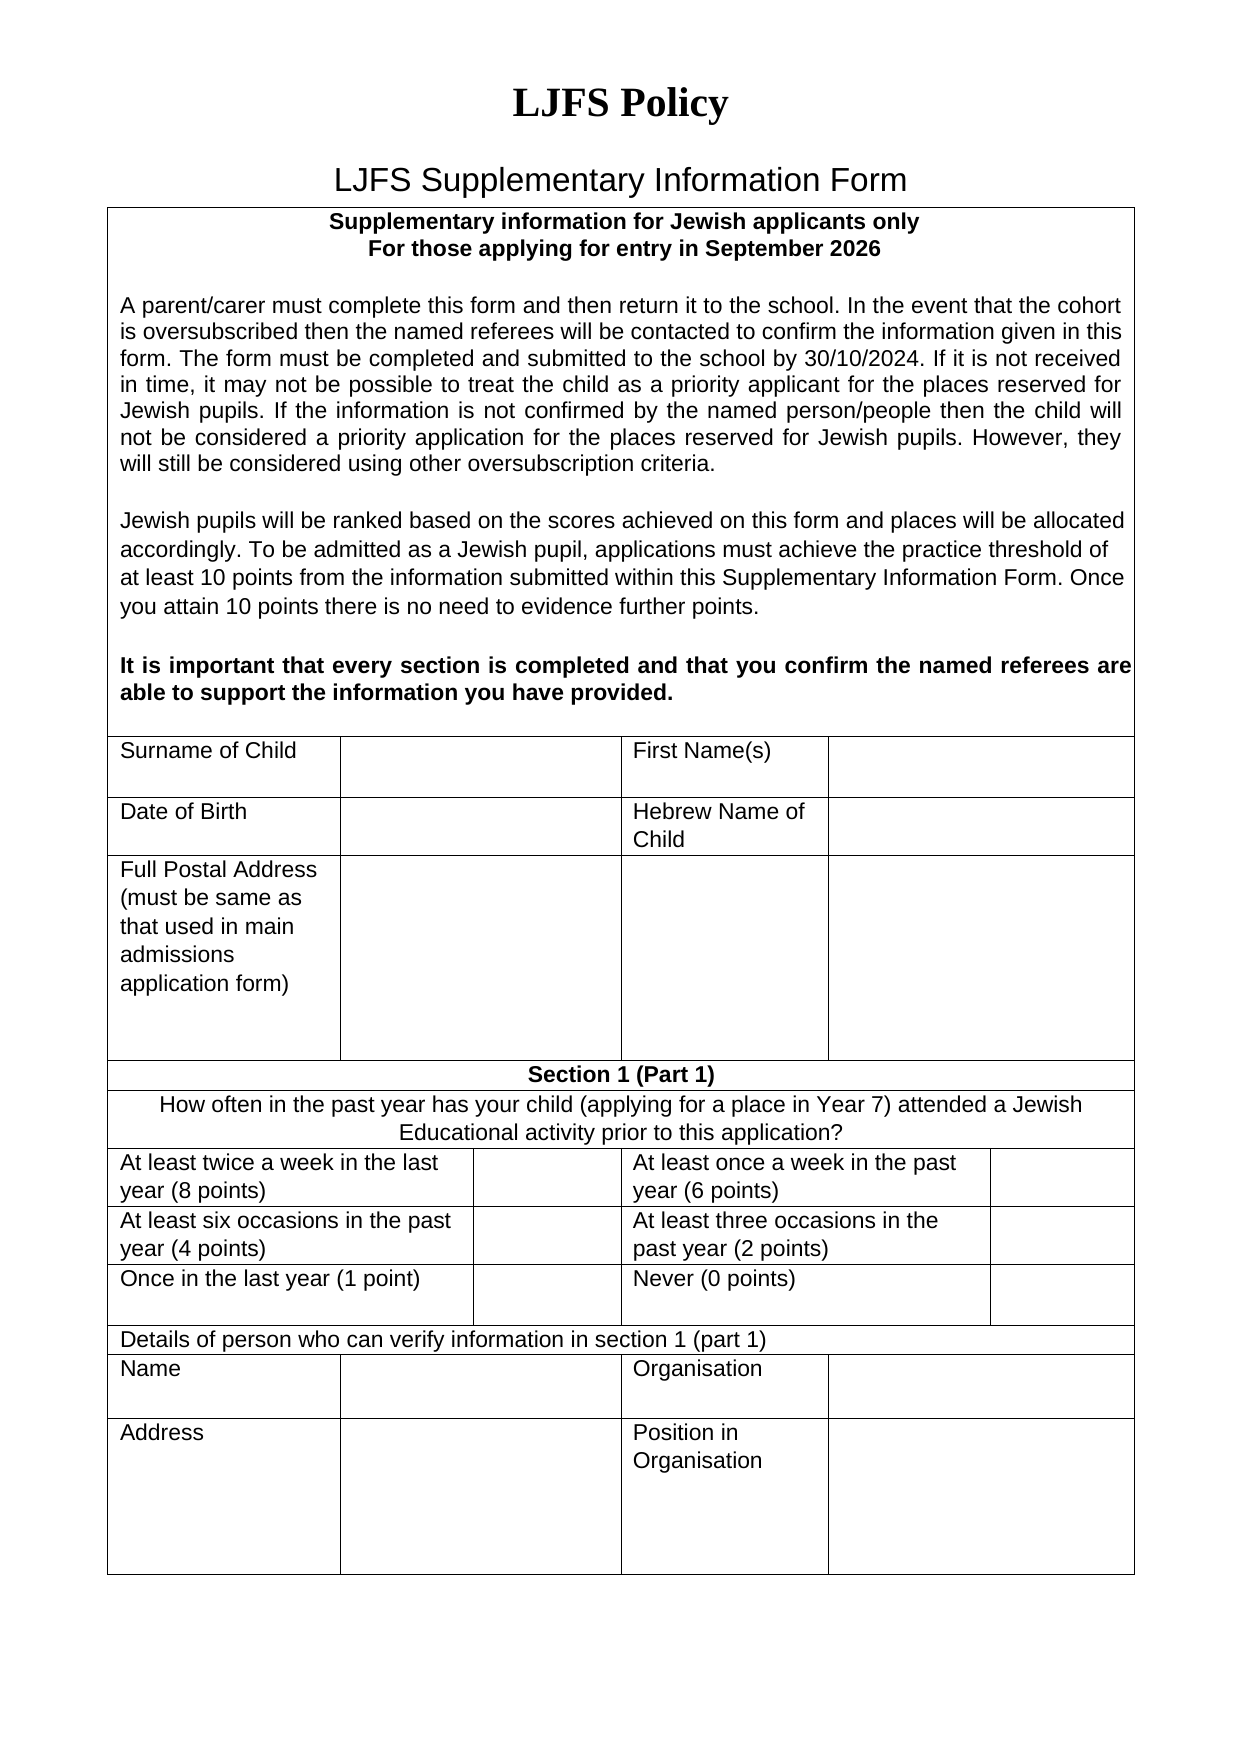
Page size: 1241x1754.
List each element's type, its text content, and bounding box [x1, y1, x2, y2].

table_cell [991, 1265, 1134, 1324]
table_cell At least twice a week in the last year (8 points) [108, 1149, 473, 1206]
table_cell Name [108, 1355, 340, 1417]
table_cell [341, 1355, 621, 1417]
table_cell Full Postal Address (must be same as that used in main admissions application form) [108, 856, 340, 1060]
table_cell Hebrew Name of Child [622, 798, 828, 855]
table_cell How often in the past year has your child (applying for a place in Year 7) attended a Jewish Educational activity prior to this application? [108, 1091, 1134, 1148]
table_cell [829, 1419, 1134, 1574]
table_cell [474, 1149, 621, 1206]
table_cell Surname of Child [108, 737, 340, 797]
table_cell [474, 1265, 621, 1324]
table_cell Address [108, 1419, 340, 1574]
table_cell Date of Birth [108, 798, 340, 855]
table_cell Organisation [622, 1355, 828, 1417]
table_cell [829, 1355, 1134, 1417]
table_cell [341, 856, 621, 1060]
table_cell [991, 1207, 1134, 1264]
table_cell Details of person who can verify information in section 1 (part 1) [108, 1326, 1134, 1354]
table_cell [829, 856, 1134, 1060]
table_cell [341, 798, 621, 855]
table_cell [829, 798, 1134, 855]
table_cell First Name(s) [622, 737, 828, 797]
table_cell [991, 1149, 1134, 1206]
table_cell [622, 856, 828, 1060]
table_header Supplementary information for Jewish applicants only For those applying for entry in September 2026 A parent/carer must complete this form and then return it to the school. In the event that the cohort is oversubscribed then the named referees will be contacted to confirm the information given in this form. The form must be completed and submitted to the school by 30/10/2024. If it is not received in time, it may not be possible to treat the child as a priority applicant for the places reserved for Jewish pupils. If the information is not confirmed by the named person/people then the child will not be considered a priority application for the places reserved for Jewish pupils. However, they will still be considered using other oversubscription criteria. Jewish pupils will be ranked based on the scores achieved on this form and places will be allocated accordingly. To be admitted as a Jewish pupil, applications must achieve the practice threshold of at least 10 points from the information submitted within this Supplementary Information Form. Once you attain 10 points there is no need to evidence further points. It is important that every section is completed and that you confirm the named referees are able to support the information you have provided. [108, 208, 1134, 736]
text LJFS Supplementary Information Form [119, 160, 1123, 199]
table_cell [341, 1419, 621, 1574]
table_cell At least once a week in the past year (6 points) [622, 1149, 990, 1206]
table_cell At least six occasions in the past year (4 points) [108, 1207, 473, 1264]
table_cell Position in Organisation [622, 1419, 828, 1574]
table_cell Section 1 (Part 1) [108, 1061, 1134, 1090]
table_cell [829, 737, 1134, 797]
table_cell [474, 1207, 621, 1264]
table_cell Never (0 points) [622, 1265, 990, 1324]
table_cell Once in the last year (1 point) [108, 1265, 473, 1324]
table_cell [341, 737, 621, 797]
table_cell At least three occasions in the past year (2 points) [622, 1207, 990, 1264]
